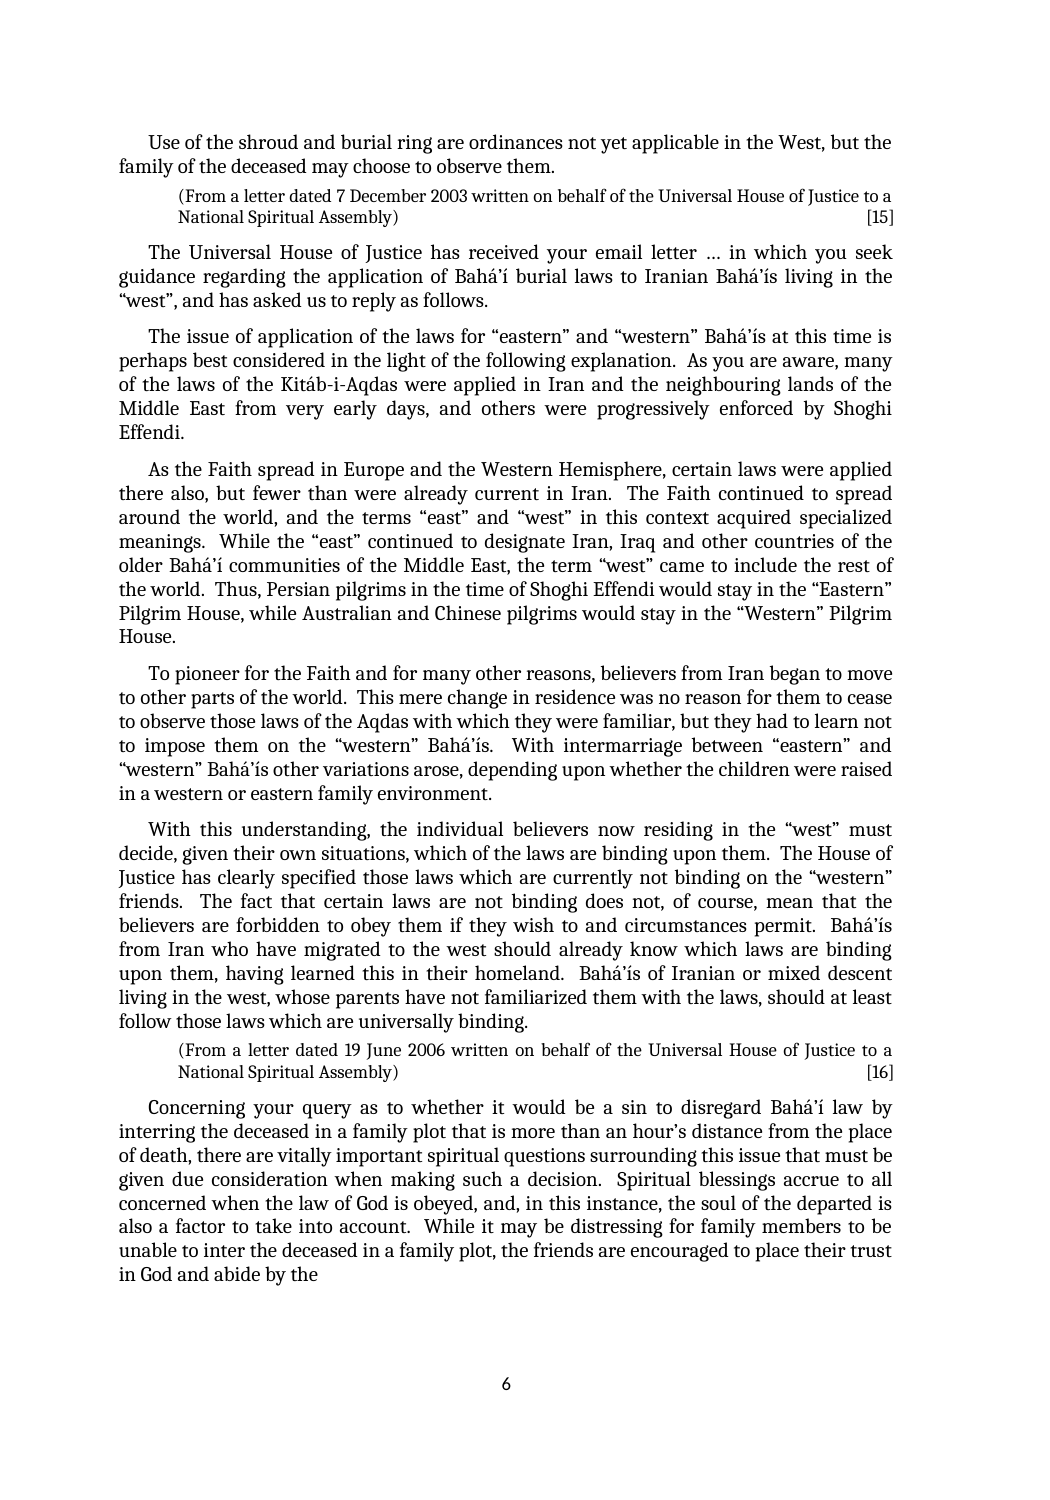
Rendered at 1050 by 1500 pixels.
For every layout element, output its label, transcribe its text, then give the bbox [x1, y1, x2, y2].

text (From a letter dated 19 June 2006 written on behalf of the Universal House of Justice to a National Spiritual Assembly) [16] [178, 1040, 893, 1083]
text As the Faith spread in Europe and the Western Hemisphere, certain laws were applied there also, but fewer than were already current in Iran. The Faith continued to spread around the world, and the terms “east” and “west” in this context acquired specialized meanings. While the “east” continued to designate Iran, Iraq and other countries of the older Bahá’í communities of the Middle East, the term “west” came to include the rest of the world. Thus, Persian pilgrims in the time of Shoghi Effendi would stay in the “Eastern” Pilgrim House, while Australian and Chinese pilgrims would stay in the “Western” Pilgrim House. [118, 457, 893, 649]
text Concerning your query as to whether it would be a sin to disregard Bahá’í law by interring the deceased in a family plot that is more than an hour’s distance from the place of death, there are vitally important spiritual questions surrounding this issue that must be given due consideration when making such a decision. Spiritual blessings accrue to all concerned when the law of God is obeyed, and, in this instance, the soul of the departed is also a factor to take into account. While it may be distressing for family members to be unable to inter the deceased in a family plot, the friends are encouraged to place their trust in God and abide by the [118, 1095, 893, 1287]
text The Universal House of Justice has received your email letter … in which you seek guidance regarding the application of Bahá’í burial laws to Iranian Bahá’ís living in the “west”, and has asked us to reply as follows. [118, 241, 893, 313]
text The issue of application of the laws for “eastern” and “western” Bahá’ís at this time is perhaps best considered in the light of the following explanation. As you are aware, many of the laws of the Kitáb-i-Aqdas were applied in Iran and the neighbouring lands of the Middle East from very early days, and others were progressively enforced by Shoghi Effendi. [118, 325, 893, 445]
text To pioneer for the Faith and for many other reasons, believers from Iran began to move to other parts of the world. This mere change in residence was no reason for them to cease to observe those laws of the Aqdas with which they were familiar, but they had to learn not to impose them on the “western” Bahá’ís. With intermarriage between “eastern” and “western” Bahá’ís other variations arose, depending upon whether the children were raised in a western or eastern family environment. [118, 662, 893, 805]
text Use of the shroud and burial ring are ordinances not yet applicable in the West, but the family of the deceased may choose to observe them. [118, 131, 893, 179]
text With this understanding, the individual believers now residing in the “west” must decide, given their own situations, which of the laws are binding upon them. The House of Justice has clearly specified those laws which are currently not binding on the “western” friends. The fact that certain laws are not binding does not, of course, mean that the believers are forbidden to obey them if they wish to and circumstances permit. Bahá’ís from Iran who have migrated to the west should already know which laws are binding upon them, having learned this in their homeland. Bahá’ís of Iranian or mixed descent living in the west, whose parents have not familiarized them with the laws, should at least follow those laws which are universally binding. [118, 818, 893, 1033]
text (From a letter dated 7 December 2003 written on behalf of the Universal House of Justice to a National Spiritual Assembly) [15] [178, 185, 893, 228]
